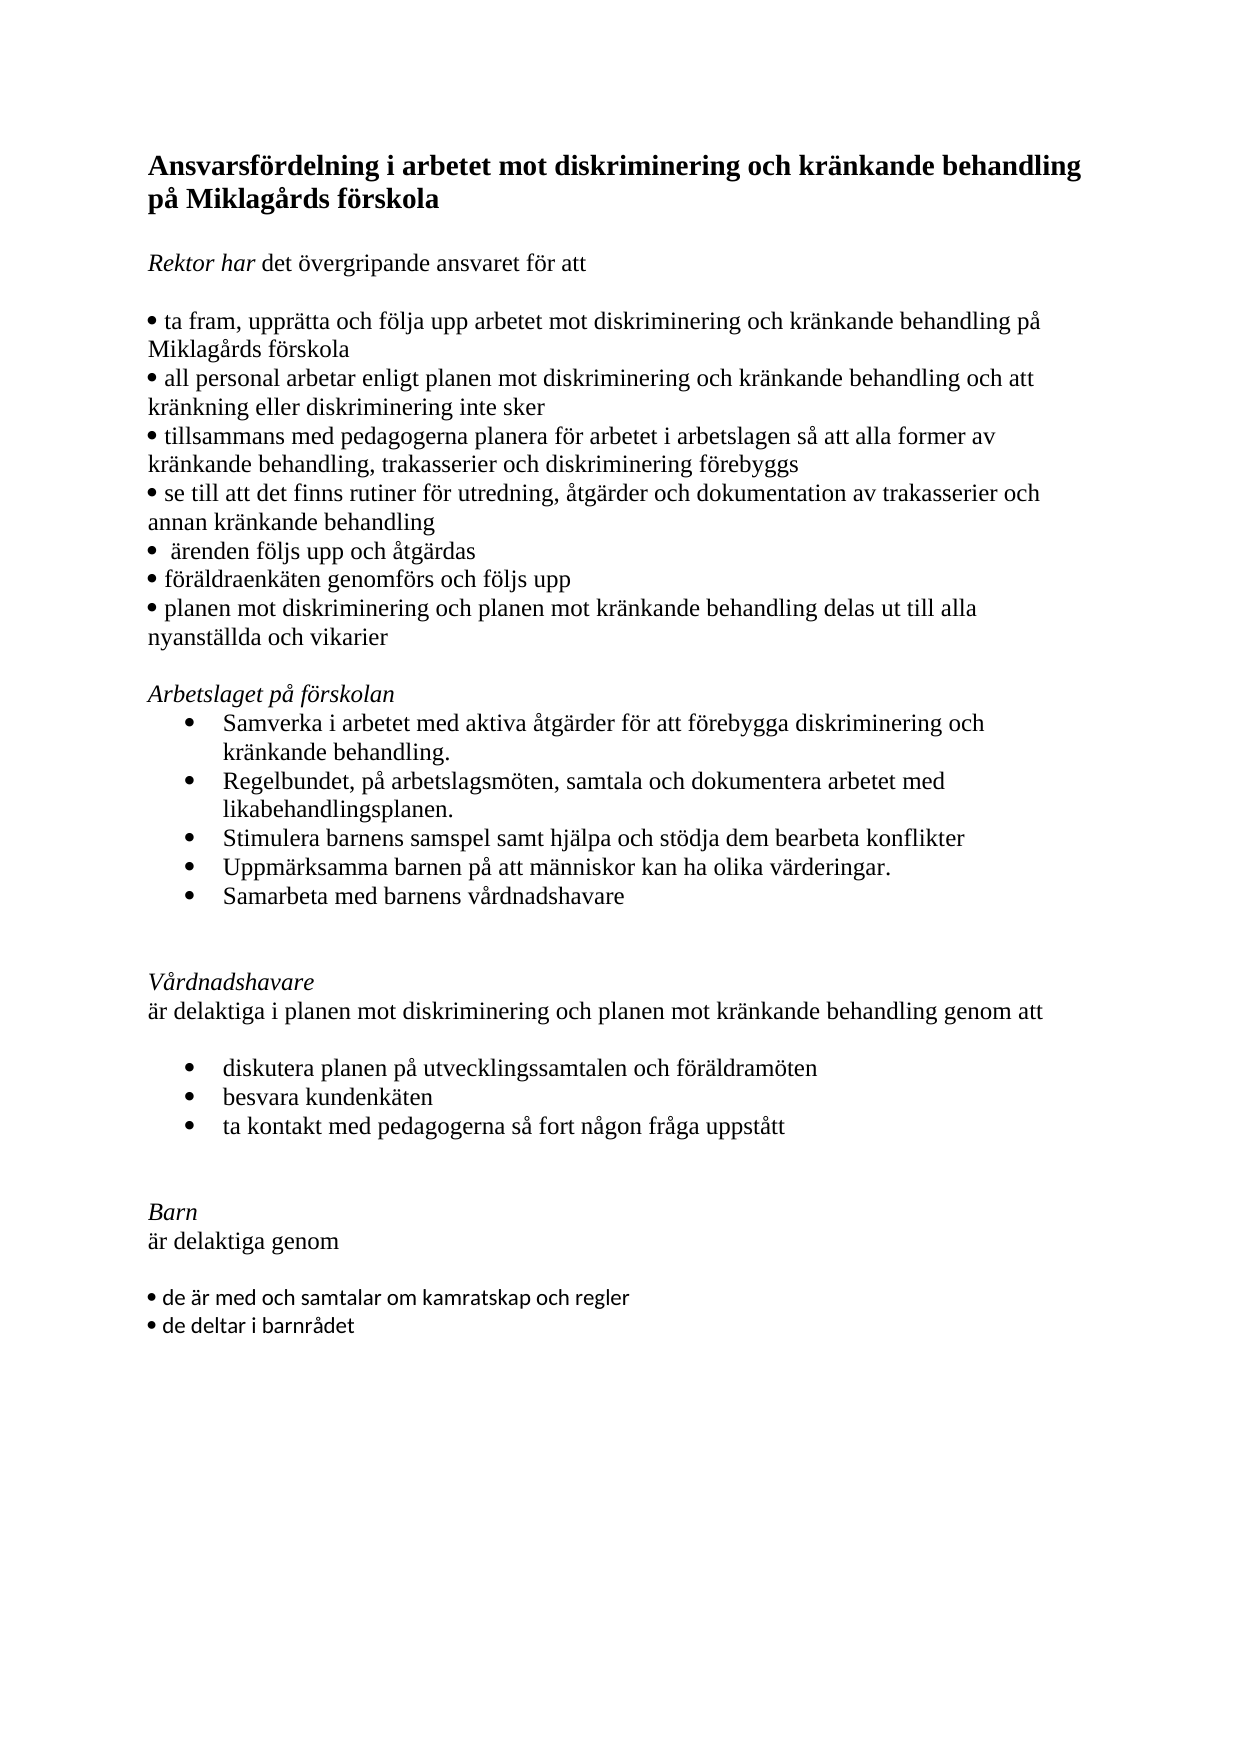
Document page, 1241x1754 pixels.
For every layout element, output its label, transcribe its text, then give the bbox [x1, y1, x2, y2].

text Ansvarsfördelning i arbetet mot diskriminering och kränkande behandling på Miklagårds förskola [148, 148, 1093, 215]
text de är med och samtalar om kamratskap och regler [148, 1283, 1093, 1311]
text ta fram, upprätta och följa upp arbetet mot diskriminering och kränkande behandling på Miklagårds förskola [148, 306, 1093, 363]
text är delaktiga genom [148, 1226, 1093, 1254]
text Arbetslaget på förskolan [148, 679, 1093, 708]
text Barn [148, 1197, 1093, 1226]
text de deltar i barnrådet [148, 1311, 1093, 1339]
list Uppmärksamma barnen på att människor kan ha olika värderingar. [185, 852, 1093, 881]
list Regelbundet, på arbetslagsmöten, samtala och dokumentera arbetet med likabehandlingsplanen. [185, 766, 1093, 823]
text all personal arbetar enligt planen mot diskriminering och kränkande behandling och att kränkning eller diskriminering inte sker [148, 363, 1093, 421]
list diskutera planen på utvecklingssamtalen och föräldramöten [185, 1053, 1093, 1082]
list besvara kundenkäten [185, 1082, 1093, 1111]
text föräldraenkäten genomförs och följs upp [148, 564, 1093, 593]
text planen mot diskriminering och planen mot kränkande behandling delas ut till alla nyanställda och vikarier [148, 593, 1093, 651]
text tillsammans med pedagogerna planera för arbetet i arbetslagen så att alla former av kränkande behandling, trakasserier och diskriminering förebyggs [148, 421, 1093, 478]
text Rektor har det övergripande ansvaret för att [148, 248, 1093, 277]
text se till att det finns rutiner för utredning, åtgärder och dokumentation av trakasserier och annan kränkande behandling [148, 478, 1093, 536]
list Stimulera barnens samspel samt hjälpa och stödja dem bearbeta konflikter [185, 823, 1093, 852]
text ärenden följs upp och åtgärdas [148, 536, 1093, 564]
text är delaktiga i planen mot diskriminering och planen mot kränkande behandling genom att [148, 996, 1093, 1024]
text Vårdnadshavare [148, 967, 1093, 996]
list Samverka i arbetet med aktiva åtgärder för att förebygga diskriminering och kränkande behandling. [185, 708, 1093, 766]
list ta kontakt med pedagogerna så fort någon fråga uppstått [185, 1111, 1093, 1139]
list Samarbeta med barnens vårdnadshavare [185, 881, 1093, 909]
